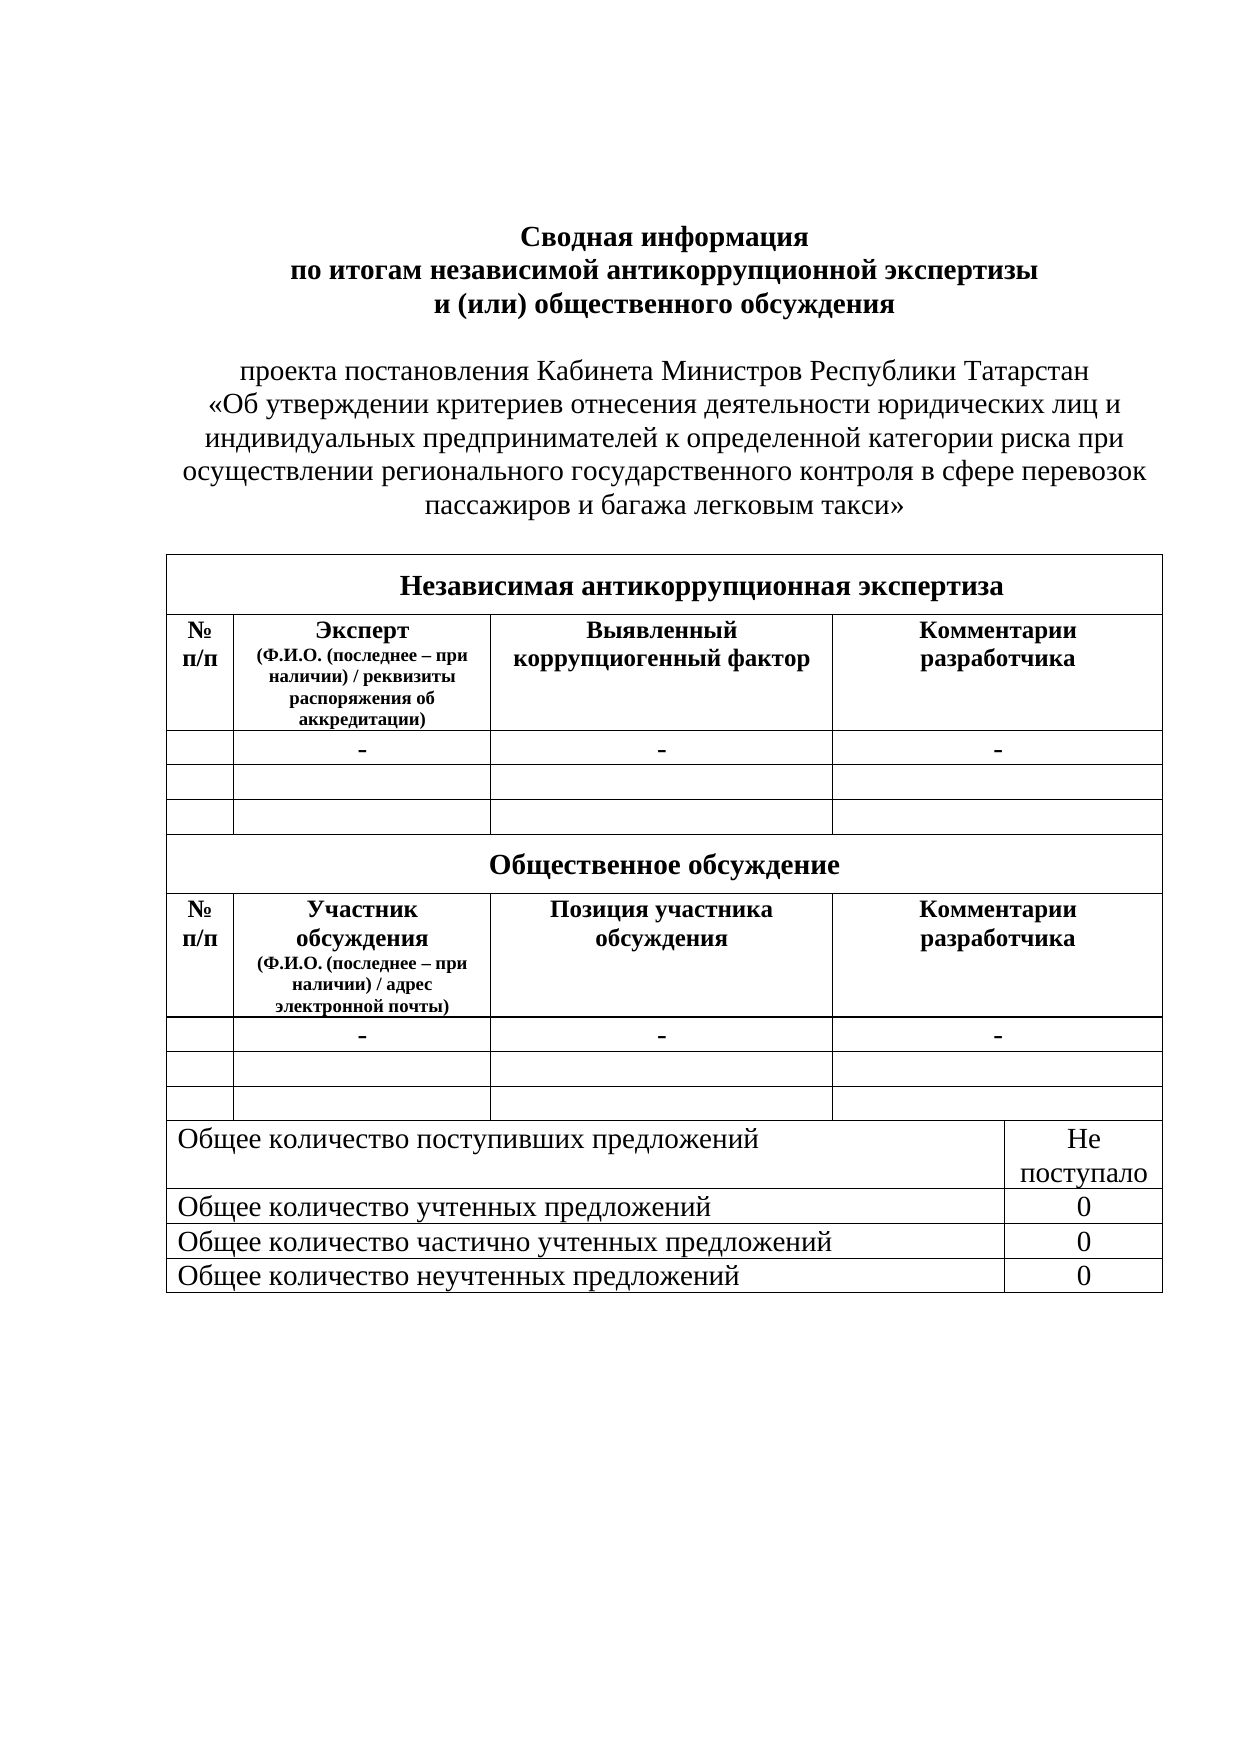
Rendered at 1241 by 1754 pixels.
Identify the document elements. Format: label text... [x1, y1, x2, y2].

table_cell Комментарии разработчика [833, 615, 1162, 730]
table_cell [491, 1087, 832, 1120]
table_cell [167, 731, 233, 764]
table_cell № п/п [167, 615, 233, 730]
table_cell [833, 765, 1162, 799]
table_cell Общее количество учтенных предложений [167, 1189, 1004, 1223]
text проекта постановления Кабинета Министров Республики Татарстан [177, 353, 1152, 386]
table_cell [167, 1087, 233, 1120]
table_cell № п/п [167, 894, 233, 1016]
table_cell Выявленный коррупциогенный фактор [491, 615, 832, 730]
table_cell [833, 1087, 1162, 1120]
title «Об утверждении критериев отнесения деятельности юридических лиц и индивидуальных предпринимателей к определенной категории риска при осуществлении регионального государственного контроля в сфере перевозок пассажиров и багажа легковым такси» [177, 386, 1152, 521]
table_cell Общее количество неучтенных предложений [167, 1259, 1004, 1292]
table_cell 0 [1005, 1189, 1162, 1223]
table_cell - [833, 731, 1162, 764]
table_cell Эксперт (Ф.И.О. (последнее – при наличии) / реквизиты распоряжения об аккредитации) [234, 615, 490, 730]
table_cell - [234, 731, 490, 764]
table_cell - [491, 731, 832, 764]
text и (или) общественного обсуждения [177, 286, 1152, 319]
table_header Независимая антикоррупционная экспертиза [167, 555, 1162, 614]
table_cell 0 [1005, 1224, 1162, 1257]
table_cell [491, 800, 832, 833]
table_cell [234, 800, 490, 833]
table_cell - [833, 1018, 1162, 1051]
table_cell Участник обсуждения (Ф.И.О. (последнее – при наличии) / адрес электронной почты) [234, 894, 490, 1016]
table_cell Позиция участника обсуждения [491, 894, 832, 1016]
table_cell [167, 765, 233, 799]
table_cell Комментарии разработчика [833, 894, 1162, 1016]
table_cell [167, 800, 233, 833]
table_cell Не поступало [1005, 1121, 1162, 1188]
table_cell [234, 765, 490, 799]
text Сводная информация [177, 219, 1152, 252]
text по итогам независимой антикоррупционной экспертизы [177, 252, 1152, 286]
table_cell [167, 1052, 233, 1086]
table_cell - [491, 1018, 832, 1051]
table_cell - [234, 1018, 490, 1051]
table_cell [234, 1052, 490, 1086]
table_cell [491, 765, 832, 799]
table_cell [167, 1018, 233, 1051]
table_cell [491, 1052, 832, 1086]
table_cell Общее количество частично учтенных предложений [167, 1224, 1004, 1257]
table_cell [234, 1087, 490, 1120]
table_cell Общее количество поступивших предложений [167, 1121, 1004, 1188]
table_cell Общественное обсуждение [167, 835, 1162, 893]
table_cell [833, 800, 1162, 833]
table_cell [833, 1052, 1162, 1086]
table_cell 0 [1005, 1259, 1162, 1292]
